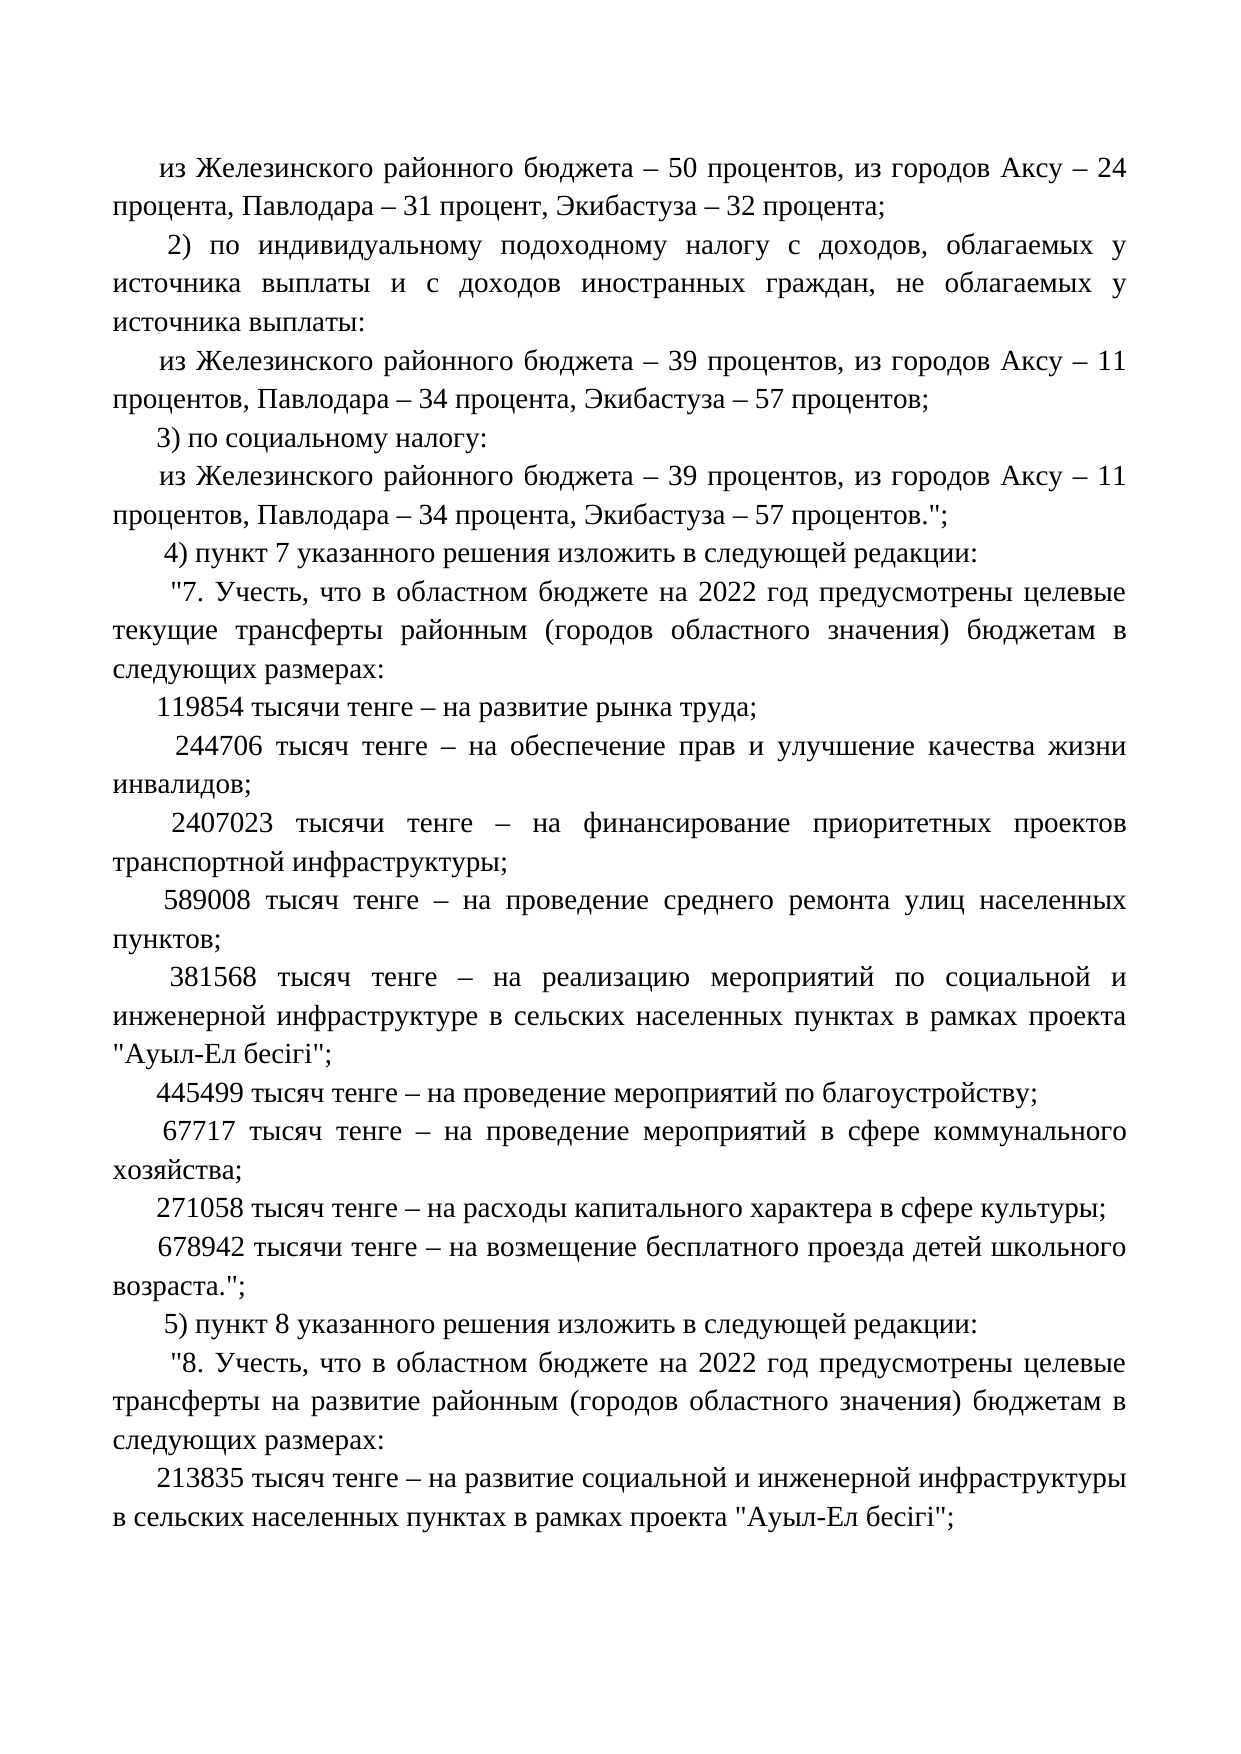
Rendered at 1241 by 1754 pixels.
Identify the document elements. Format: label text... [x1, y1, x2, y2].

text 3) по социальному налогу: [112, 420, 1128, 453]
text "7. Учесть, что в областном бюджете на 2022 год предусмотрены целевые текущие трансферты районным (городов областного значения) бюджетам в следующих размерах: [112, 574, 1128, 684]
text 2407023 тысячи тенге – на финансирование приоритетных проектов транспортной инфраструктуры; [112, 805, 1128, 877]
text "8. Учесть, что в областном бюджете на 2022 год предусмотрены целевые трансферты на развитие районным (городов областного значения) бюджетам в следующих размерах: [112, 1345, 1128, 1455]
text 5) пункт 8 указанного решения изложить в следующей редакции: [112, 1306, 1128, 1340]
text из Железинского районного бюджета – 39 процентов, из городов Аксу – 11 процентов, Павлодара – 34 процента, Экибастуза – 57 процентов."; [112, 458, 1128, 530]
text из Железинского районного бюджета – 39 процентов, из городов Аксу – 11 процентов, Павлодара – 34 процента, Экибастуза – 57 процентов; [112, 343, 1128, 415]
text 67717 тысяч тенге – на проведение мероприятий в сфере коммунального хозяйства; [112, 1113, 1128, 1186]
text 678942 тысячи тенге – на возмещение бесплатного проезда детей школьного возраста."; [112, 1229, 1128, 1301]
text из Железинского районного бюджета – 50 процентов, из городов Аксу – 24 процента, Павлодара – 31 процент, Экибастуза – 32 процента; [112, 150, 1128, 222]
text 213835 тысяч тенге – на развитие социальной и инженерной инфраструктуры в сельских населенных пунктах в рамках проекта "Ауыл-Ел бесігі"; [112, 1460, 1128, 1532]
text 4) пункт 7 указанного решения изложить в следующей редакции: [112, 535, 1128, 569]
text 119854 тысячи тенге – на развитие рынка труда; [112, 689, 1128, 723]
text 589008 тысяч тенге – на проведение среднего ремонта улиц населенных пунктов; [112, 882, 1128, 954]
text 2) по индивидуальному подоходному налогу с доходов, облагаемых у источника выплаты и с доходов иностранных граждан, не облагаемых у источника выплаты: [112, 227, 1128, 338]
text 244706 тысяч тенге – на обеспечение прав и улучшение качества жизни инвалидов; [112, 728, 1128, 800]
text 445499 тысяч тенге – на проведение мероприятий по благоустройству; [112, 1075, 1128, 1108]
text 381568 тысяч тенге – на реализацию мероприятий по социальной и инженерной инфраструктуре в сельских населенных пунктах в рамках проекта "Ауыл-Ел бесігі"; [112, 959, 1128, 1070]
text 271058 тысяч тенге – на расходы капитального характера в сфере культуры; [112, 1191, 1128, 1224]
